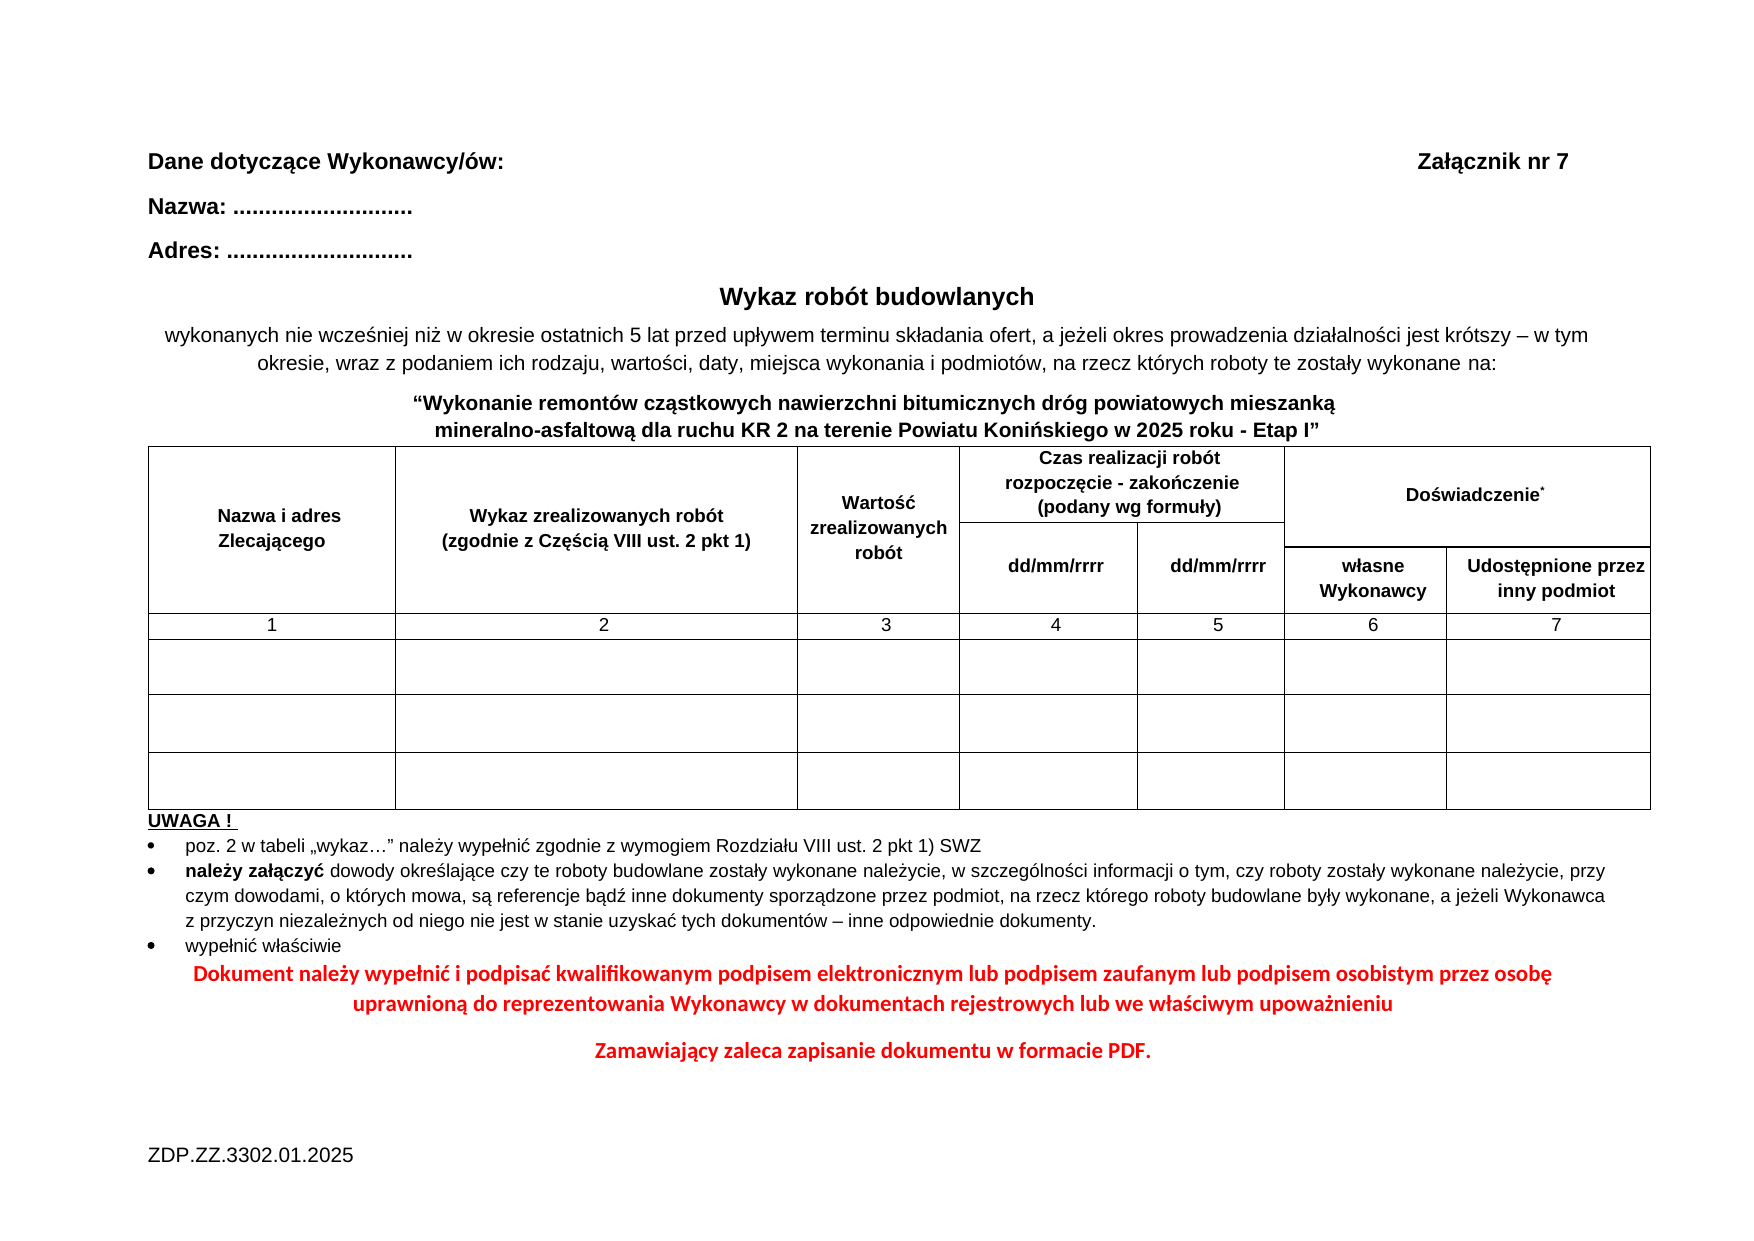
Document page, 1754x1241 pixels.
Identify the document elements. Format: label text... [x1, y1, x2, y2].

table_cell 2 [396, 614, 797, 639]
text Nazwa: [148, 193, 1571, 219]
table_header Nazwa i adres Zlecającego [149, 447, 395, 613]
text Adres: [148, 237, 1571, 264]
table_cell 4 [960, 614, 1137, 639]
table_header Wykaz zrealizowanych robót (zgodnie z Częścią VIII ust. 2 pkt 1) [396, 447, 797, 613]
table_header Czas realizacji robót rozpoczęcie - zakończenie (podany wg formuły) [960, 447, 1284, 522]
table_header Wartość zrealizowanych robót [798, 447, 959, 613]
table_cell dd/mm/rrrr [960, 523, 1137, 613]
table_cell [798, 695, 959, 752]
text Wykaz robót budowlanych [148, 282, 1606, 311]
table_cell Udostępnione przez inny podmiot [1447, 548, 1650, 613]
table_cell [1285, 753, 1446, 809]
table_cell [396, 640, 797, 694]
list należy załączyć dowody określające czy te roboty budowlane zostały wykonane należycie, w szczególności informacji o tym, czy roboty zostały wykonane należycie, przy czym dowodami, o których mowa, są referencje bądź inne dokumenty sporządzone przez podmiot, na rzecz którego roboty budowlane były wykonane, a jeżeli Wykonawca z przyczyn niezależnych od niego nie jest w stanie uzyskać tych dokumentów – inne odpowiednie dokumenty. [148, 860, 1606, 931]
list poz. 2 w tabeli „wykaz…” należy wypełnić zgodnie z wymogiem Rozdziału VIII ust. 2 pkt 1) SWZ [148, 835, 1606, 857]
text Dane dotyczące Wykonawcy/ów: Załącznik nr 7 [148, 148, 1606, 174]
table_cell własne Wykonawcy [1285, 548, 1446, 613]
table_cell [149, 753, 395, 809]
table_cell [1447, 695, 1650, 752]
table_cell [798, 640, 959, 694]
table_cell 3 [798, 614, 959, 639]
table_cell [1138, 695, 1284, 752]
table_cell [960, 695, 1137, 752]
text “Wykonanie remontów cząstkowych nawierzchni bitumicznych dróg powiatowych mieszanką mineralno-asfaltową dla ruchu KR 2 na terenie Powiatu Konińskiego w 2025 roku - Etap I” [148, 391, 1606, 442]
table_cell dd/mm/rrrr [1138, 523, 1284, 613]
table_cell 6 [1285, 614, 1446, 639]
table_cell [1138, 753, 1284, 809]
table_cell [149, 640, 395, 694]
table_cell [1138, 640, 1284, 694]
table_cell [1447, 753, 1650, 809]
table_cell [1285, 640, 1446, 694]
text wykonanych nie wcześniej niż w okresie ostatnich 5 lat przed upływem terminu składania ofert, a jeżeli okres prowadzenia działalności jest krótszy – w tym okresie, wraz z podaniem ich rodzaju, wartości, daty, miejsca wykonania i podmiotów, na rzecz których roboty te zostały wykonane na: [148, 323, 1606, 374]
table_cell [396, 695, 797, 752]
table_cell [1447, 640, 1650, 694]
table_cell 1 [149, 614, 395, 639]
text Dokument należy wypełnić i podpisać kwalifikowanym podpisem elektronicznym lub podpisem zaufanym lub podpisem osobistym przez osobę uprawnioną do reprezentowania Wykonawcy w dokumentach rejestrowych lub we właściwym upoważnieniu [148, 959, 1599, 1017]
table_cell [1285, 695, 1446, 752]
text UWAGA ! [148, 810, 1606, 832]
table_cell [798, 753, 959, 809]
text Zamawiający zaleca zapisanie dokumentu w formacie PDF. [148, 1036, 1599, 1064]
list wypełnić właściwie [148, 934, 1606, 956]
table_cell [396, 753, 797, 809]
table_cell [149, 695, 395, 752]
table_cell [960, 753, 1137, 809]
table_cell [960, 640, 1137, 694]
table_cell 5 [1138, 614, 1284, 639]
table_cell 7 [1447, 614, 1650, 639]
table_header Doświadczenie* [1285, 447, 1650, 546]
